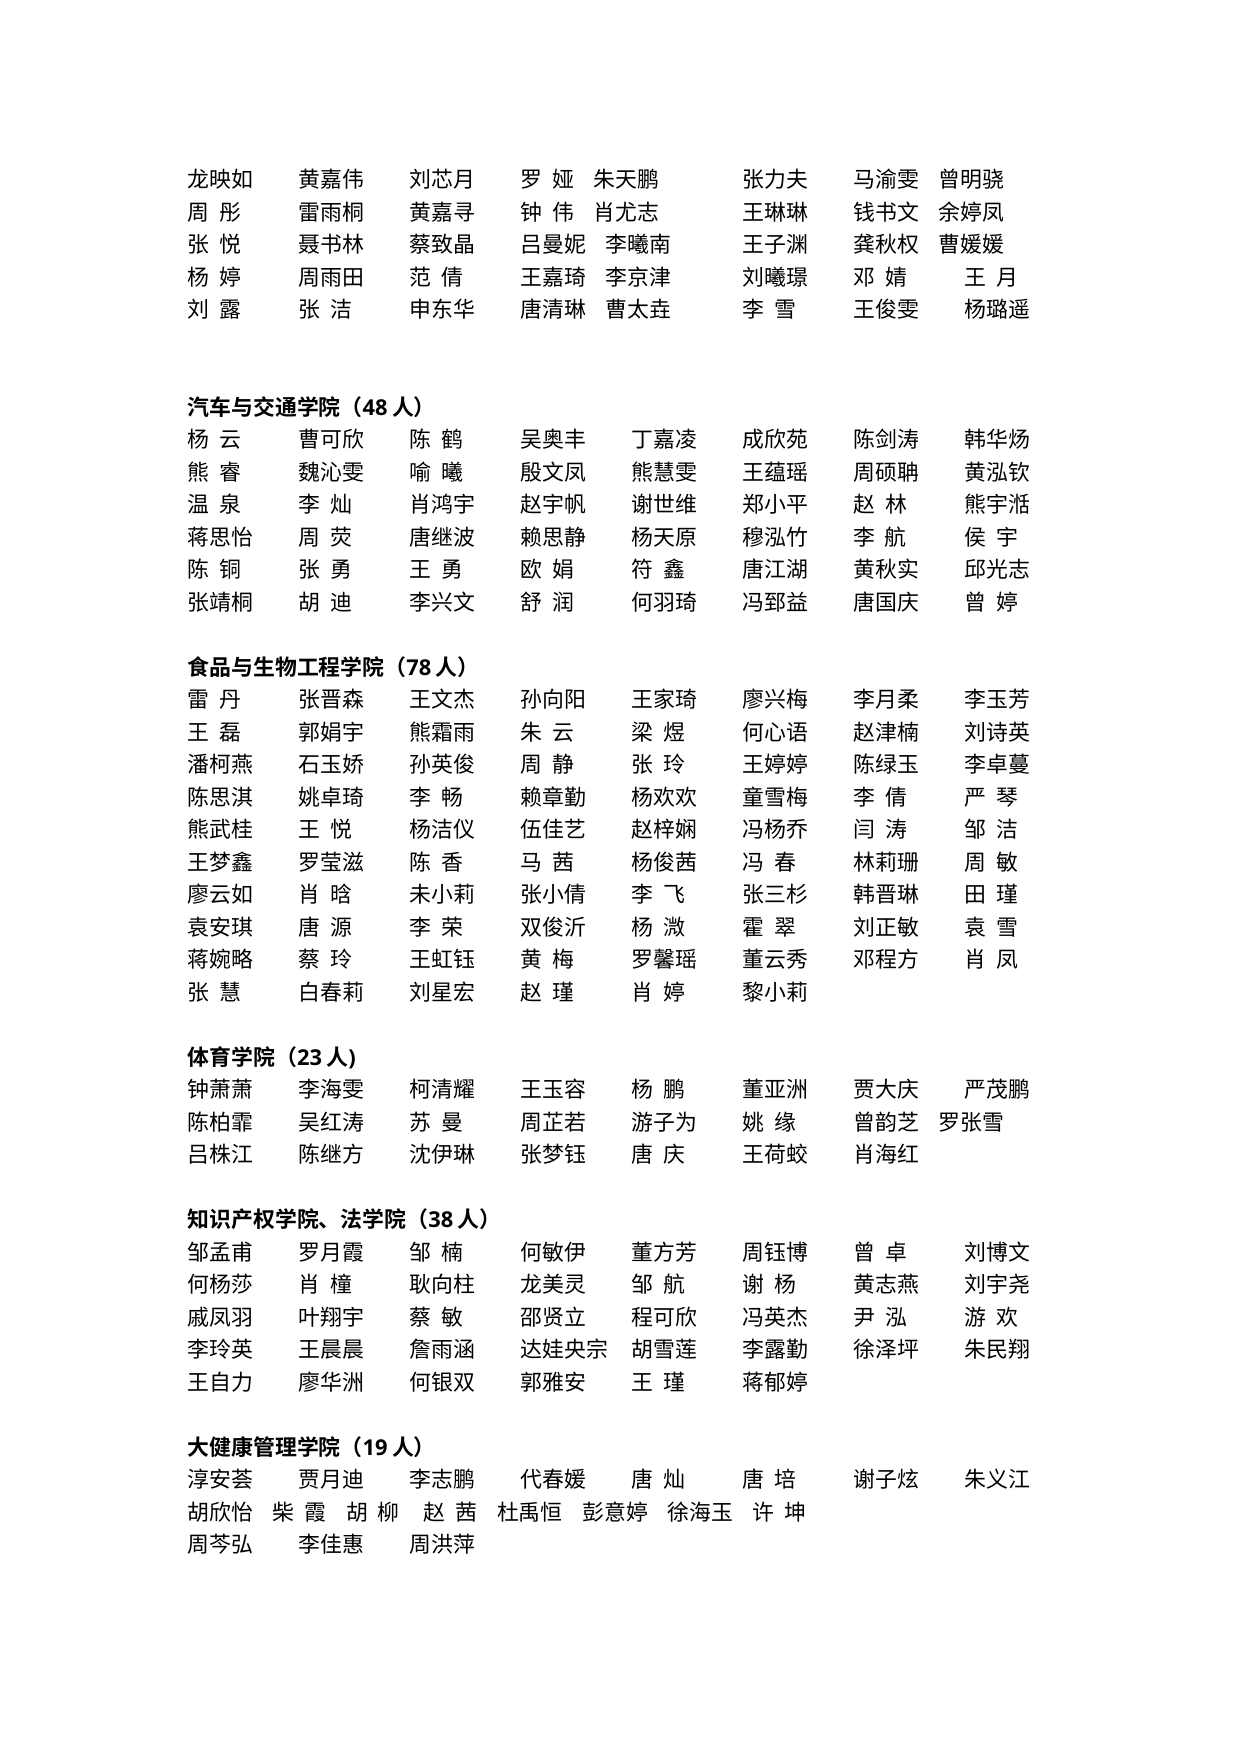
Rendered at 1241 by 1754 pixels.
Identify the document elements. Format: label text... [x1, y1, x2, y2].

text 陈 铜 张 勇 王 勇 欧 娟 符 鑫 唐江湖 黄秋实 邱光志 [187, 552, 1053, 584]
text 袁安琪 唐 源 李 荣 双俊沂 杨 溦 霍 翠 刘正敏 袁 雪 [187, 909, 1053, 942]
text 周芩弘 李佳惠 周洪萍 [187, 1527, 1053, 1559]
text 邹孟甫 罗月霞 邹 楠 何敏伊 董方芳 周钰博 曾 卓 刘博文 [187, 1234, 1053, 1267]
text 蒋思怡 周 荧 唐继波 赖思静 杨天原 穆泓竹 李 航 侯 宇 [187, 519, 1053, 552]
text 王自力 廖华洲 何银双 郭雅安 王 瑾 蒋郁婷 [187, 1364, 1053, 1397]
text 淳安荟 贾月迪 李志鹏 代春媛 唐 灿 唐 培 谢子炫 朱义江 [187, 1462, 1053, 1494]
text 张靖桐 胡 迪 李兴文 舒 润 何羽琦 冯郅益 唐国庆 曾 婷 [187, 584, 1053, 617]
text 廖云如 肖 晗 未小莉 张小倩 李 飞 张三杉 韩晋琳 田 瑾 [187, 877, 1053, 909]
text 张 慧 白春莉 刘星宏 赵 瑾 肖 婷 黎小莉 [187, 974, 1053, 1007]
text 食品与生物工程学院（78人） [187, 649, 1053, 682]
text 蒋婉略 蔡 玲 王虹钰 黄 梅 罗馨瑶 董云秀 邓程方 肖 凤 [187, 942, 1053, 974]
text 吕株江 陈继方 沈伊琳 张梦钰 唐 庆 王荷蛟 肖海红 [187, 1137, 1053, 1202]
text 雷 丹 张晋森 王文杰 孙向阳 王家琦 廖兴梅 李月柔 李玉芳 [187, 682, 1053, 714]
text 龙映如 黄嘉伟 刘芯月 罗 娅 朱天鹏 张力夫 马渝雯 曾明骁 [187, 162, 1053, 194]
text 陈柏霏 吴红涛 苏 曼 周芷若 游子为 姚 缘 曾韵芝 罗张雪 [187, 1104, 1053, 1137]
text 大健康管理学院（19人） [187, 1429, 1053, 1462]
text 李玲英 王晨晨 詹雨涵 达娃央宗 胡雪莲 李露勤 徐泽坪 朱民翔 [187, 1332, 1053, 1364]
text 熊 睿 魏沁雯 喻 曦 殷文凤 熊慧雯 王蕴瑶 周硕聃 黄泓钦 [187, 454, 1053, 487]
text 王 磊 郭娟宇 熊霜雨 朱 云 梁 煜 何心语 赵津楠 刘诗英 [187, 714, 1053, 747]
text 熊武桂 王 悦 杨洁仪 伍佳艺 赵梓娴 冯杨乔 闫 涛 邹 洁 [187, 812, 1053, 844]
text 张 悦 聂书林 蔡致晶 吕曼妮 李曦南 王子渊 龚秋权 曹媛媛 [187, 227, 1053, 259]
text 胡欣怡 柴 霞 胡 柳 赵 茜 杜禹恒 彭意婷 徐海玉 许 坤 [187, 1494, 1053, 1527]
text 温 泉 李 灿 肖鸿宇 赵宇帆 谢世维 郑小平 赵 林 熊宇湉 [187, 487, 1053, 519]
text 杨 婷 周雨田 范 倩 王嘉琦 李京津 刘曦璟 邓 婧 王 月 [187, 259, 1053, 292]
text 何杨莎 肖 橦 耿向柱 龙美灵 邹 航 谢 杨 黄志燕 刘宇尧 [187, 1267, 1053, 1299]
text 汽车与交通学院（48人） [187, 389, 1053, 422]
text 杨 云 曹可欣 陈 鹤 吴奥丰 丁嘉凌 成欣苑 陈剑涛 韩华炀 [187, 422, 1053, 454]
text 周 彤 雷雨桐 黄嘉寻 钟 伟 肖尤志 王琳琳 钱书文 余婷凤 [187, 194, 1053, 227]
text 王梦鑫 罗莹滋 陈 香 马 茜 杨俊茜 冯 春 林莉珊 周 敏 [187, 844, 1053, 877]
text 刘 露 张 洁 申东华 唐清琳 曹太垚 李 雪 王俊雯 杨璐遥 [187, 292, 1053, 357]
text 钟萧萧 李海雯 柯清耀 王玉容 杨 鹏 董亚洲 贾大庆 严茂鹏 [187, 1072, 1053, 1104]
text 知识产权学院、法学院（38人） [187, 1202, 1053, 1234]
text 陈思淇 姚卓琦 李 畅 赖章勤 杨欢欢 童雪梅 李 倩 严 琴 [187, 779, 1053, 812]
text 体育学院（23人) [187, 1039, 1053, 1072]
text 戚凤羽 叶翔宇 蔡 敏 邵贤立 程可欣 冯英杰 尹 泓 游 欢 [187, 1299, 1053, 1332]
text 潘柯燕 石玉娇 孙英俊 周 静 张 玲 王婷婷 陈绿玉 李卓蔓 [187, 747, 1053, 779]
